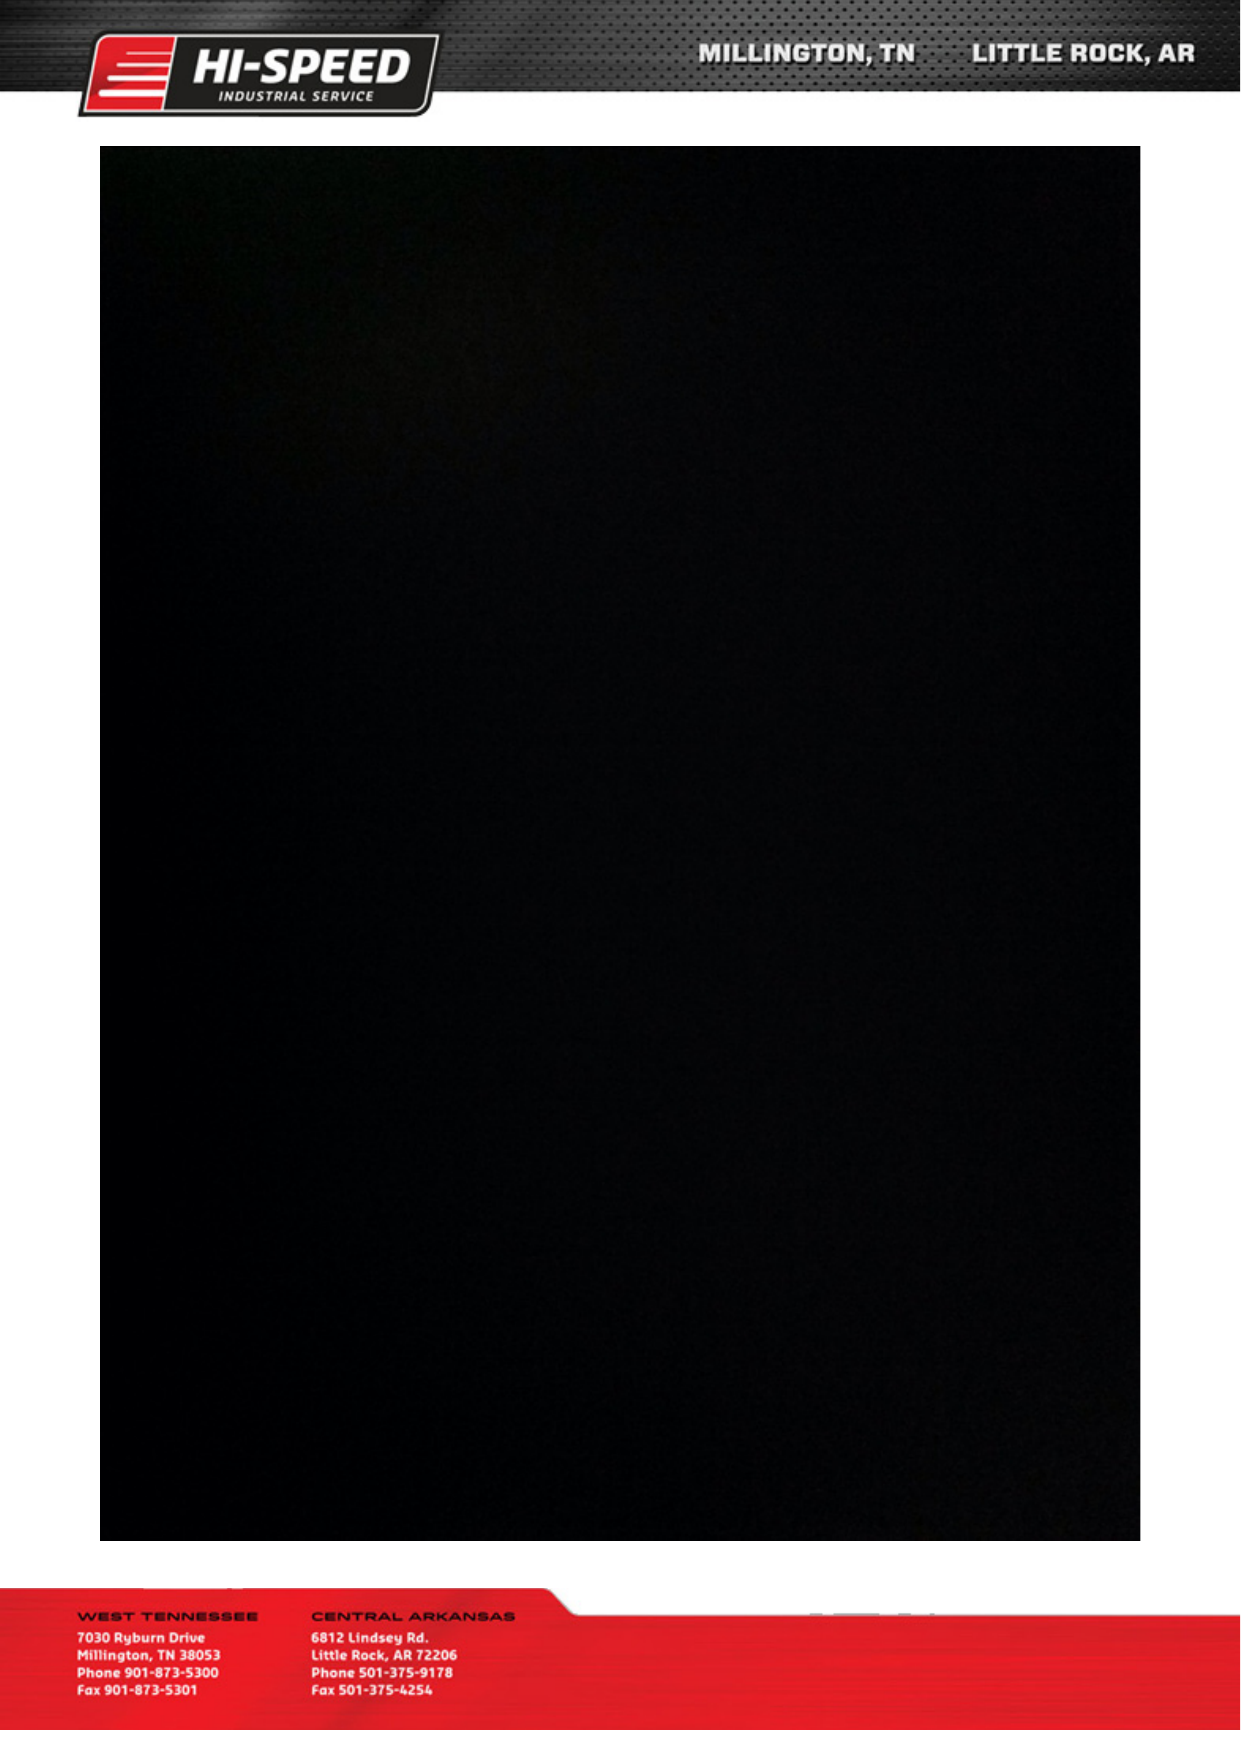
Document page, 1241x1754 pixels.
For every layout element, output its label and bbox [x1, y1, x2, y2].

picture [0, 1588, 1241, 1730]
picture [100, 146, 1141, 1541]
picture [0, 0, 1241, 122]
